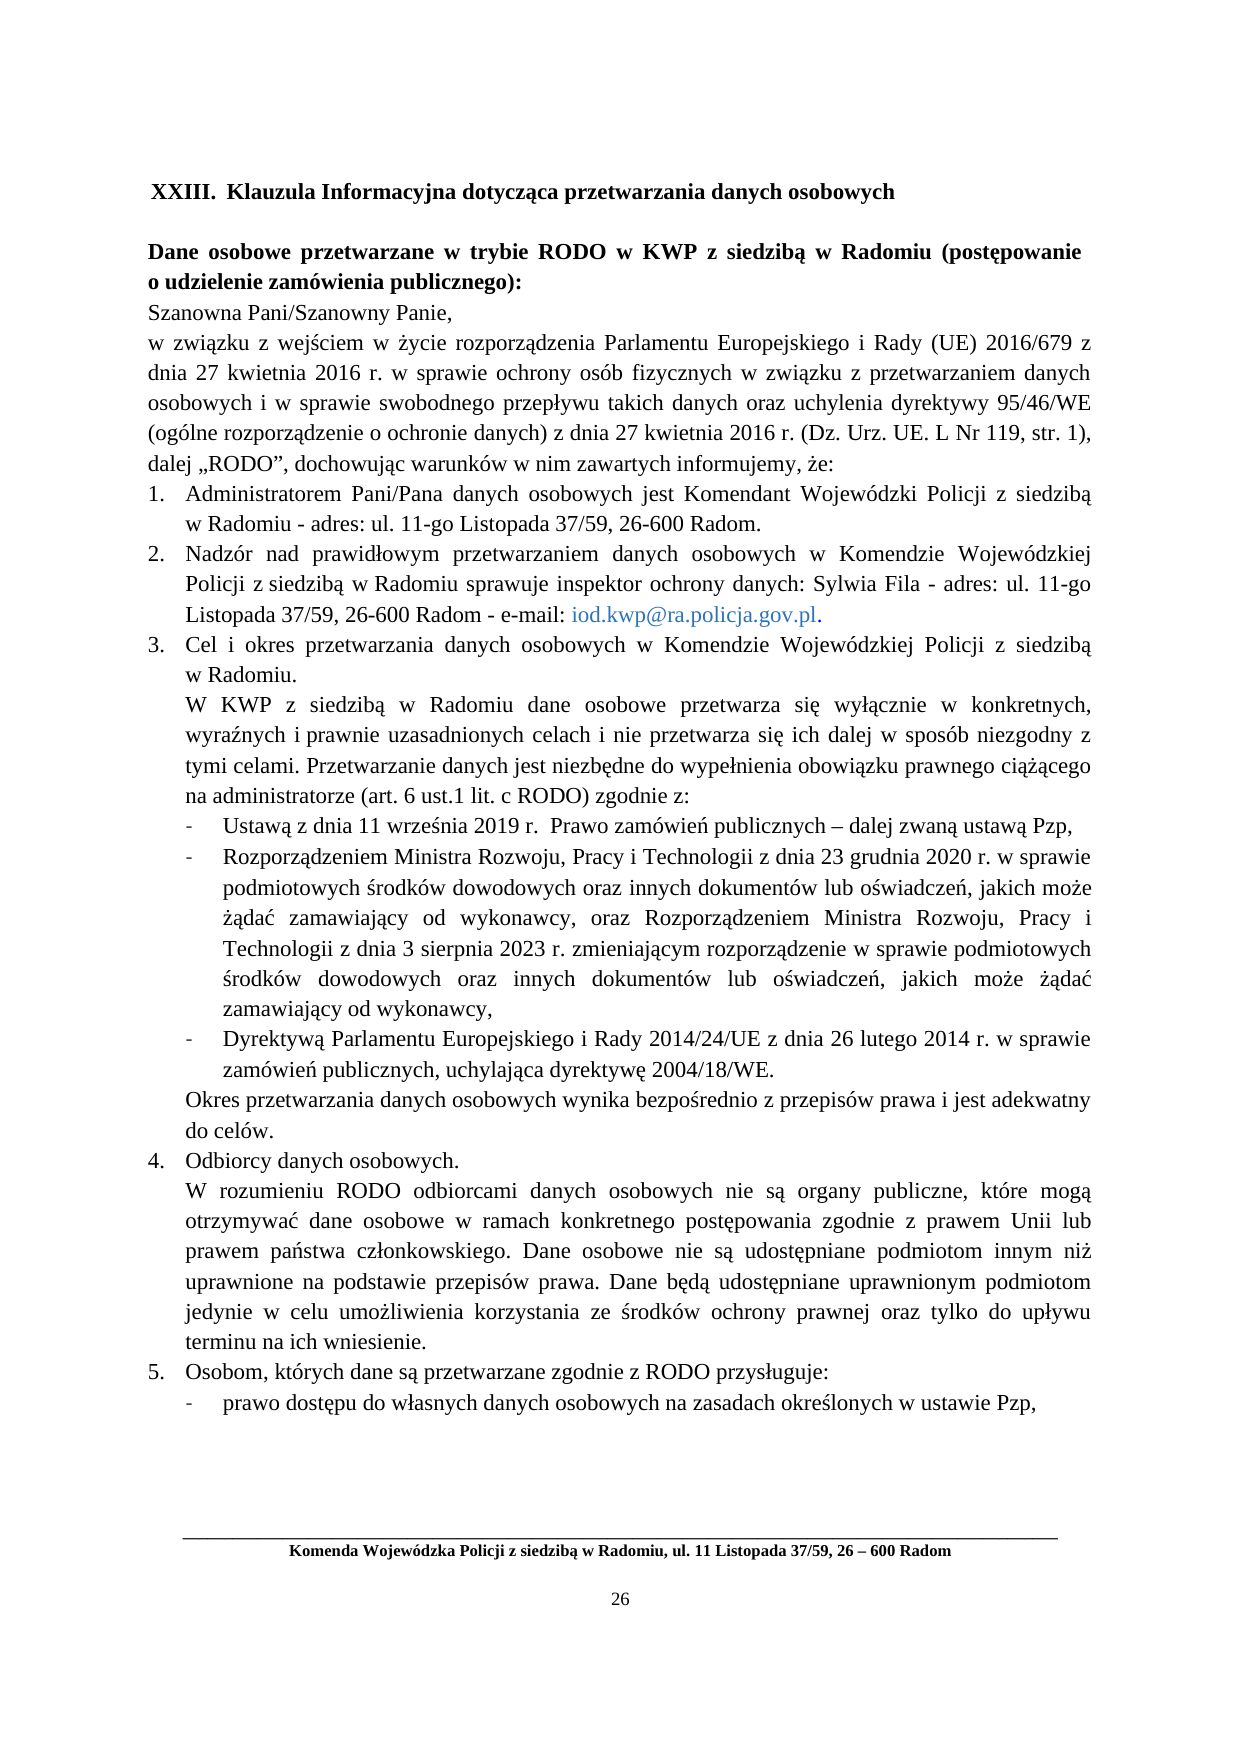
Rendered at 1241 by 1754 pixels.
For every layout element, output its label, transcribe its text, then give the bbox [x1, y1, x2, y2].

text w związku z wejściem w życie rozporządzenia Parlamentu Europejskiego i Rady (UE) 2016/679 z dnia 27 kwietnia 2016 r. w sprawie ochrony osób fizycznych w związku z przetwarzaniem danych osobowych i w sprawie swobodnego przepływu takich danych oraz uchylenia dyrektywy 95/46/WE (ogólne rozporządzenie o ochronie danych) z dnia 27 kwietnia 2016 r. (Dz. Urz. UE. L Nr 119, str. 1), dalej „RODO”, dochowując warunków w nim zawartych informujemy, że: [148, 329, 1093, 476]
text Szanowna Pani/Szanowny Panie, [148, 299, 1093, 325]
list Klauzula Informacyjna dotycząca przetwarzania danych osobowych [216, 178, 1093, 204]
text Dane osobowe przetwarzane w trybie RODO w KWP z siedzibą w Radomiu (postępowanie o udzielenie zamówienia publicznego): [148, 238, 1093, 295]
list Odbiorcy danych osobowych. [148, 1147, 1093, 1173]
list Dyrektywą Parlamentu Europejskiego i Rady 2014/24/UE z dnia 26 lutego 2014 r. w sprawie zamówień publicznych, uchylająca dyrektywę 2004/18/WE. [185, 1025, 1093, 1083]
text Okres przetwarzania danych osobowych wynika bezpośrednio z przepisów prawa i jest adekwatny do celów. [185, 1086, 1093, 1143]
list prawo dostępu do własnych danych osobowych na zasadach określonych w ustawie Pzp, [185, 1388, 1093, 1416]
list Osobom, których dane są przetwarzane zgodnie z RODO przysługuje: [148, 1358, 1093, 1385]
list Ustawą z dnia 11 września 2019 r. Prawo zamówień publicznych – dalej zwaną ustawą Pzp, [185, 812, 1093, 839]
text W rozumieniu RODO odbiorcami danych osobowych nie są organy publiczne, które mogą otrzymywać dane osobowe w ramach konkretnego postępowania zgodnie z prawem Unii lub prawem państwa członkowskiego. Dane osobowe nie są udostępniane podmiotom innym niż uprawnione na podstawie przepisów prawa. Dane będą udostępniane uprawnionym podmiotom jedynie w celu umożliwienia korzystania ze środków ochrony prawnej oraz tylko do upływu terminu na ich wniesienie. [185, 1177, 1093, 1354]
list Cel i okres przetwarzania danych osobowych w Komendzie Wojewódzkiej Policji z siedzibą w Radomiu. [148, 631, 1093, 687]
text W KWP z siedzibą w Radomiu dane osobowe przetwarza się wyłącznie w konkretnych, wyraźnych i prawnie uzasadnionych celach i nie przetwarza się ich dalej w sposób niezgodny z tymi celami. Przetwarzanie danych jest niezbędne do wypełnienia obowiązku prawnego ciążącego na administratorze (art. 6 ust.1 lit. c RODO) zgodnie z: [185, 691, 1093, 808]
list Administratorem Pani/Pana danych osobowych jest Komendant Wojewódzki Policji z siedzibą w Radomiu - adres: ul. 11-go Listopada 37/59, 26-600 Radom. [148, 480, 1093, 536]
list Nadzór nad prawidłowym przetwarzaniem danych osobowych w Komendzie Wojewódzkiej Policji z siedzibą w Radomiu sprawuje inspektor ochrony danych: Sylwia Fila - adres: ul. 11-go Listopada 37/59, 26-600 Radom - e-mail: iod.kwp@ra.policja.gov.pl. [148, 540, 1093, 627]
list Rozporządzeniem Ministra Rozwoju, Pracy i Technologii z dnia 23 grudnia 2020 r. w sprawie podmiotowych środków dowodowych oraz innych dokumentów lub oświadczeń, jakich może żądać zamawiający od wykonawcy, oraz Rozporządzeniem Ministra Rozwoju, Pracy i Technologii z dnia 3 sierpnia 2023 r. zmieniającym rozporządzenie w sprawie podmiotowych środków dowodowych oraz innych dokumentów lub oświadczeń, jakich może żądać zamawiający od wykonawcy, [185, 843, 1093, 1021]
